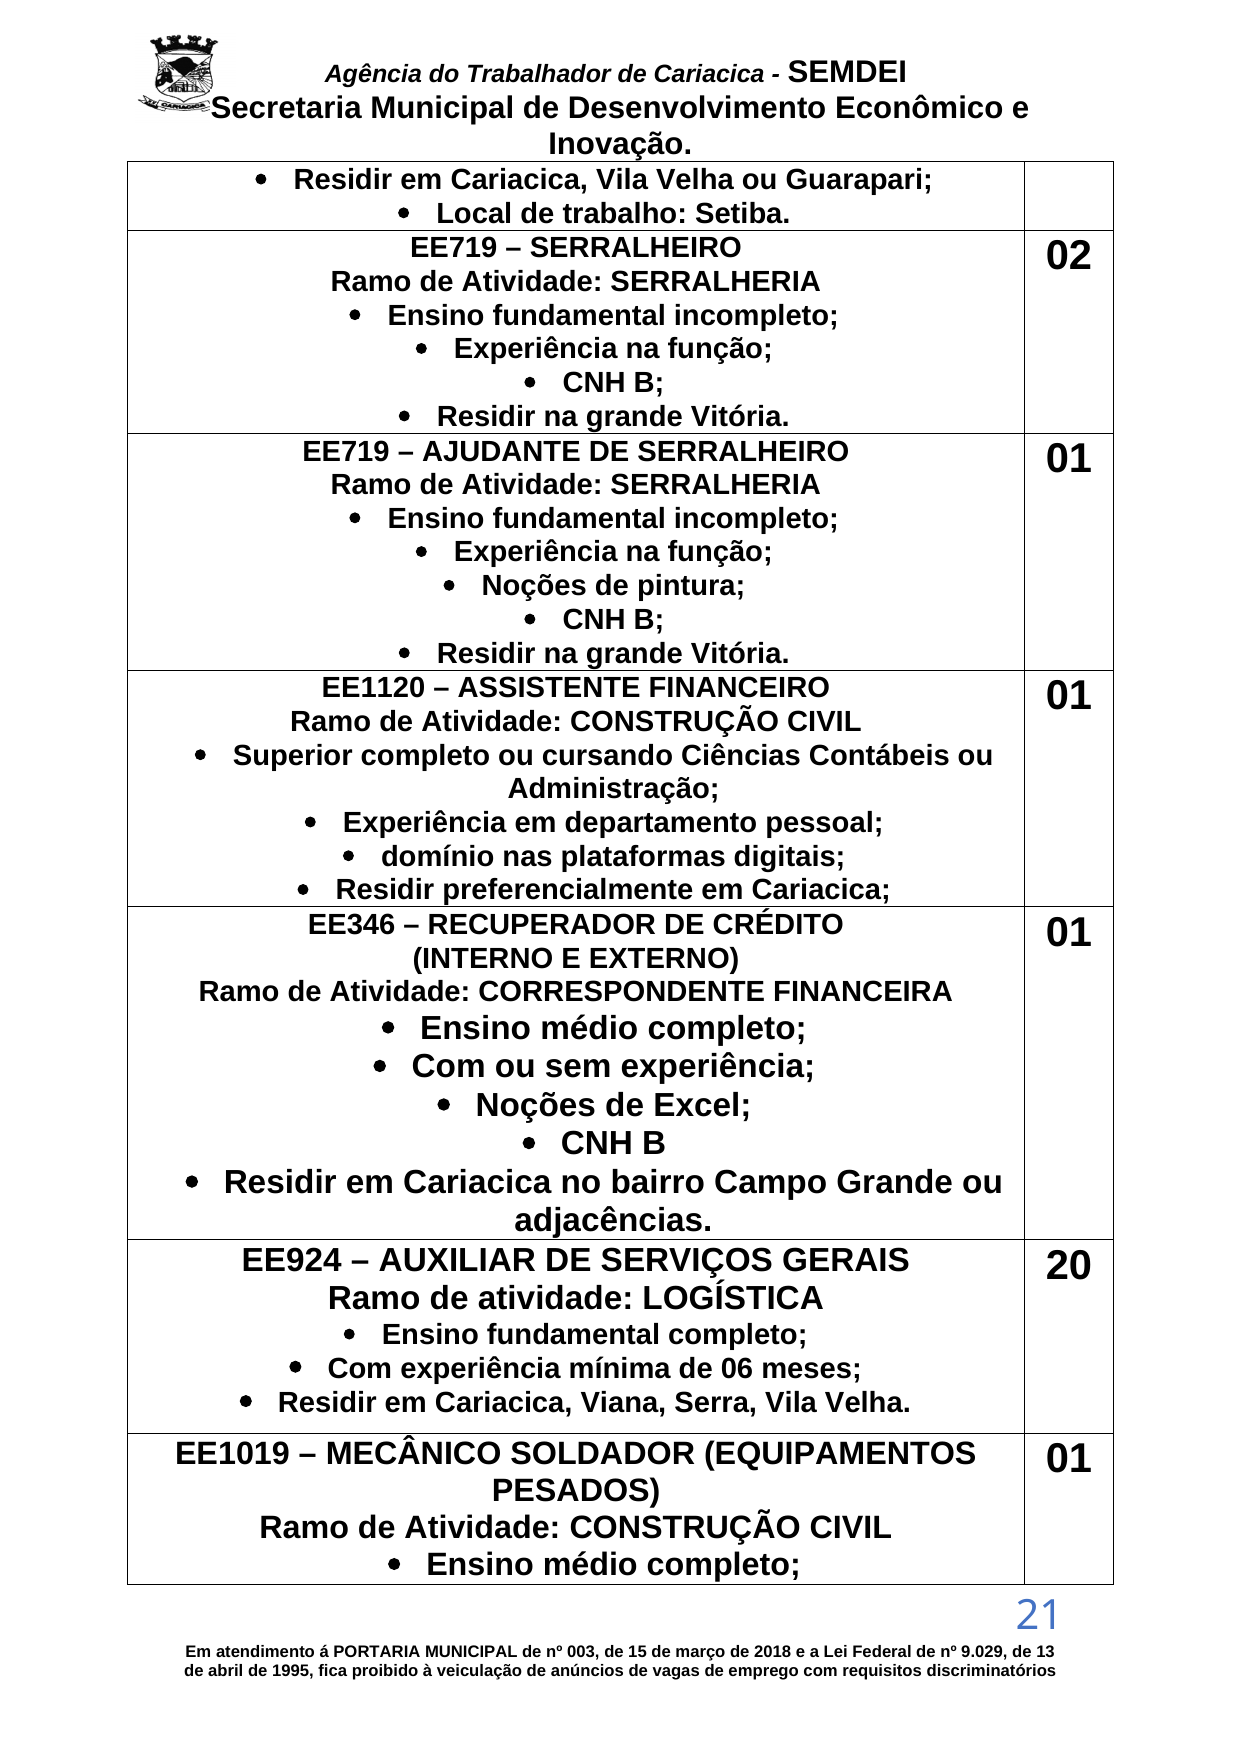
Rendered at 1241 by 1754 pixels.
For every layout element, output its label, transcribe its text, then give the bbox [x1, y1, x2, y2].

table_cell EE924 – AUXILIAR DE SERVIÇOS GERAIS Ramo de atividade: LOGÍSTICA Ensino fundamental completo; Com experiência mínima de 06 meses; Residir em Cariacica, Viana, Serra, Vila Velha. [128, 1240, 1024, 1433]
table_cell 01 [1025, 671, 1113, 906]
table_cell 01 [1025, 434, 1113, 669]
table_cell 20 [1025, 1240, 1113, 1433]
table_cell EE719 – SERRALHEIRO Ramo de Atividade: SERRALHERIA Ensino fundamental incompleto; Experiência na função; CNH B; Residir na grande Vitória. [128, 231, 1024, 433]
table_cell 08 [1025, 162, 1113, 229]
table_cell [128, 1434, 1024, 1584]
table_cell 01 [1025, 1434, 1113, 1584]
table_cell 01 [1025, 907, 1113, 1239]
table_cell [128, 162, 1024, 229]
table_cell EE346 – RECUPERADOR DE CRÉDITO (INTERNO E EXTERNO) Ramo de Atividade: CORRESPONDENTE FINANCEIRA Ensino médio completo; Com ou sem experiência; Noções de Excel; CNH B Residir em Cariacica no bairro Campo Grande ou adjacências. [128, 907, 1024, 1239]
picture [134, 31, 237, 123]
table_cell EE1120 – ASSISTENTE FINANCEIRO Ramo de Atividade: CONSTRUÇÃO CIVIL Superior completo ou cursando Ciências Contábeis ou Administração; Experiência em departamento pessoal; domínio nas plataformas digitais; Residir preferencialmente em Cariacica; [128, 671, 1024, 906]
table_cell EE719 – AJUDANTE DE SERRALHEIRO Ramo de Atividade: SERRALHERIA Ensino fundamental incompleto; Experiência na função; Noções de pintura; CNH B; Residir na grande Vitória. [128, 434, 1024, 669]
table_cell 02 [1025, 231, 1113, 433]
